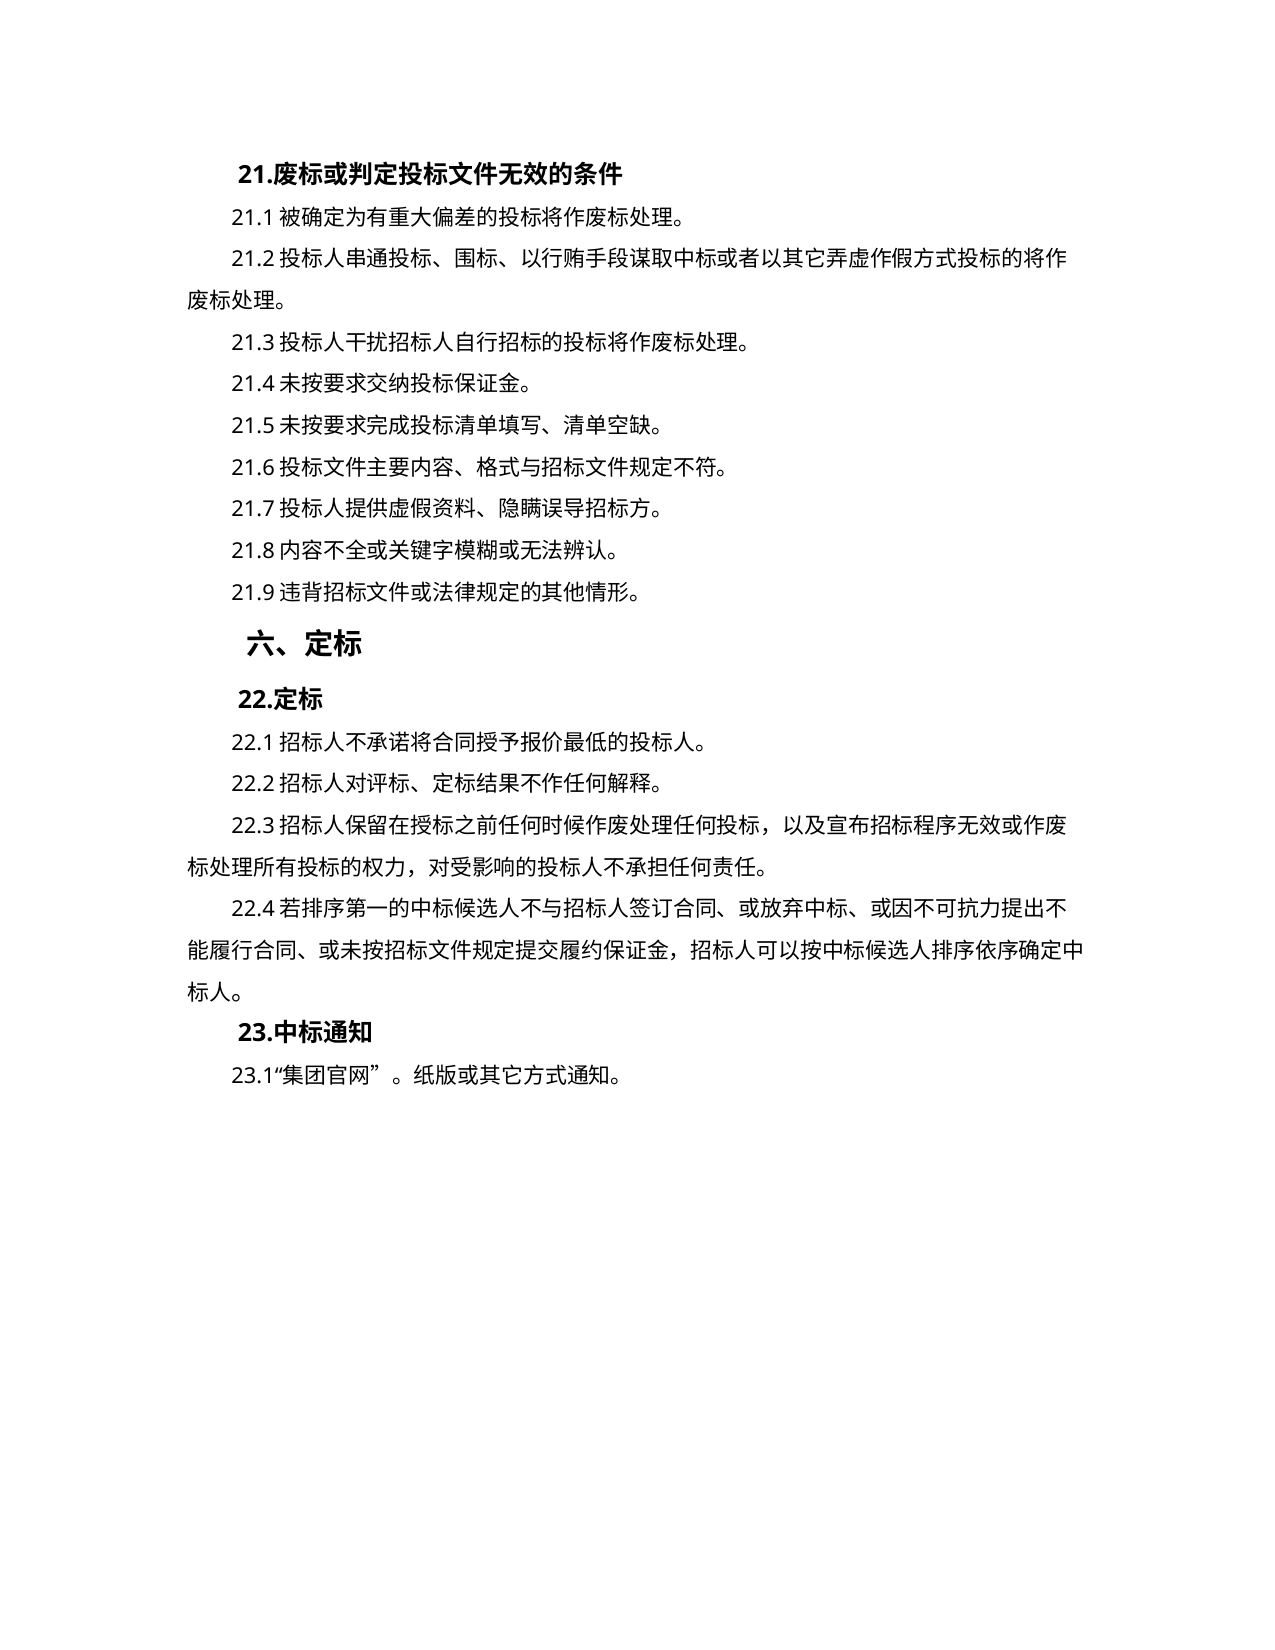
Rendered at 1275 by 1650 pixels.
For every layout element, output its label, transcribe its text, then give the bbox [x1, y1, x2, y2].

text 21.5未按要求完成投标清单填写、清单空缺。 [187, 400, 1087, 442]
text 21.废标或判定投标文件无效的条件 [187, 150, 1087, 192]
text 21.8内容不全或关键字模糊或无法辨认。 [187, 525, 1087, 567]
text 21.4未按要求交纳投标保证金。 [187, 358, 1087, 400]
text 21.1被确定为有重大偏差的投标将作废标处理。 [187, 192, 1087, 233]
subtitle 六、定标 [187, 621, 1087, 662]
text 23.中标通知 [187, 1008, 1087, 1050]
text 22.3招标人保留在授标之前任何时候作废处理任何投标，以及宣布招标程序无效或作废标处理所有投标的权力，对受影响的投标人不承担任何责任。 [187, 800, 1087, 883]
text 23.1“集团官网”。纸版或其它方式通知。 [187, 1050, 1087, 1092]
text 21.2投标人串通投标、围标、以行贿手段谋取中标或者以其它弄虚作假方式投标的将作废标处理。 [187, 233, 1087, 317]
text 22.定标 [187, 675, 1087, 717]
text 22.1招标人不承诺将合同授予报价最低的投标人。 [187, 717, 1087, 758]
text 21.3投标人干扰招标人自行招标的投标将作废标处理。 [187, 317, 1087, 358]
text 21.7投标人提供虚假资料、隐瞒误导招标方。 [187, 483, 1087, 525]
text 22.2招标人对评标、定标结果不作任何解释。 [187, 758, 1087, 800]
text 21.9违背招标文件或法律规定的其他情形。 [187, 567, 1087, 608]
text 22.4若排序第一的中标候选人不与招标人签订合同、或放弃中标、或因不可抗力提出不能履行合同、或未按招标文件规定提交履约保证金，招标人可以按中标候选人排序依序确定中标人。 [187, 883, 1087, 1008]
text 21.6投标文件主要内容、格式与招标文件规定不符。 [187, 442, 1087, 483]
